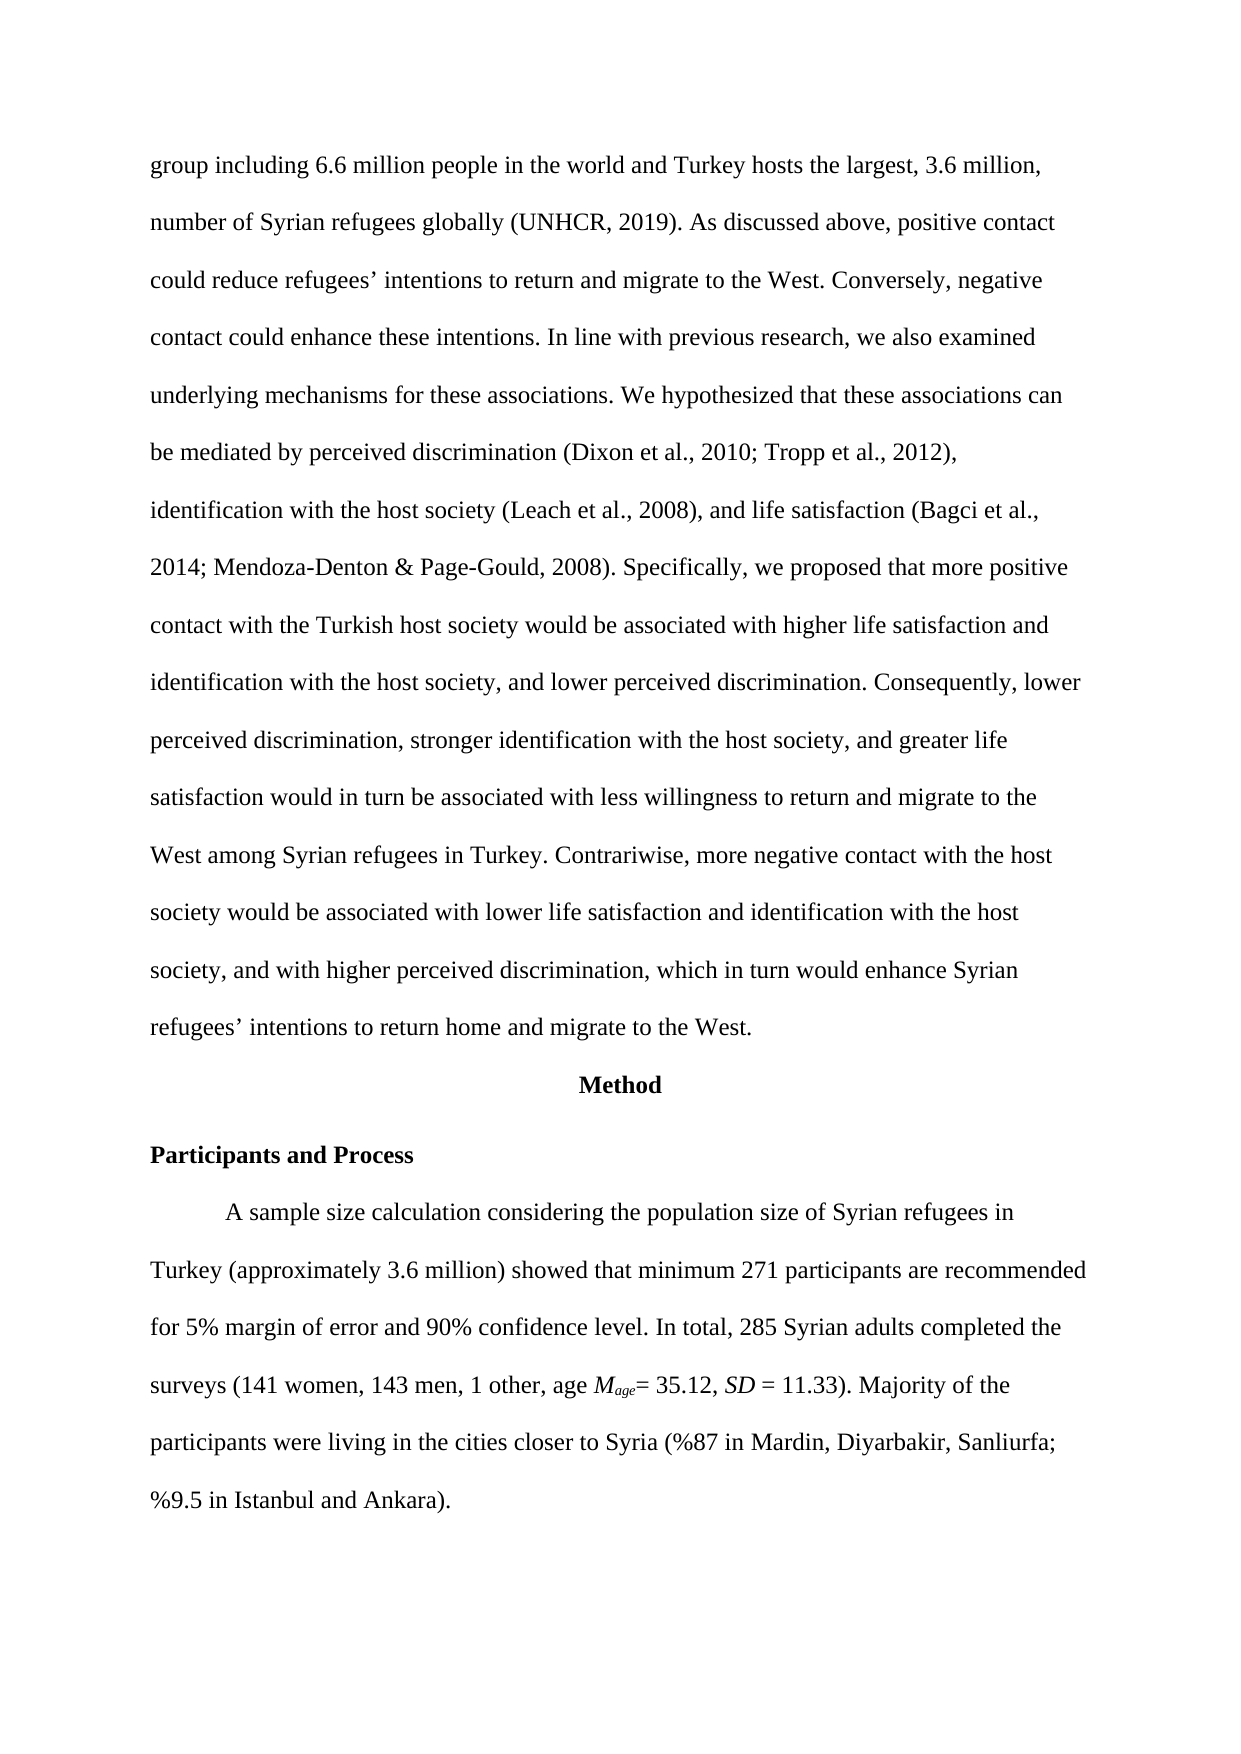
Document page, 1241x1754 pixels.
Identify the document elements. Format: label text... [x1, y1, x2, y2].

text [150, 150, 1090, 1041]
text A sample size calculation considering the population size of Syrian refugees in Turkey (approximately 3.6 million) showed that minimum 271 participants are recommended for 5% margin of error and 90% confidence level. In total, 285 Syrian adults completed the surveys (141 women, 143 men, 1 other, age Mage= 35.12, SD = 11.33). Majority of the participants were living in the cities closer to Syria (%87 in Mardin, Diyarbakir, Sanliurfa; %9.5 in Istanbul and Ankara). [150, 1197, 1090, 1514]
text Participants and Process [150, 1140, 1090, 1169]
subtitle Method [150, 1070, 1090, 1099]
